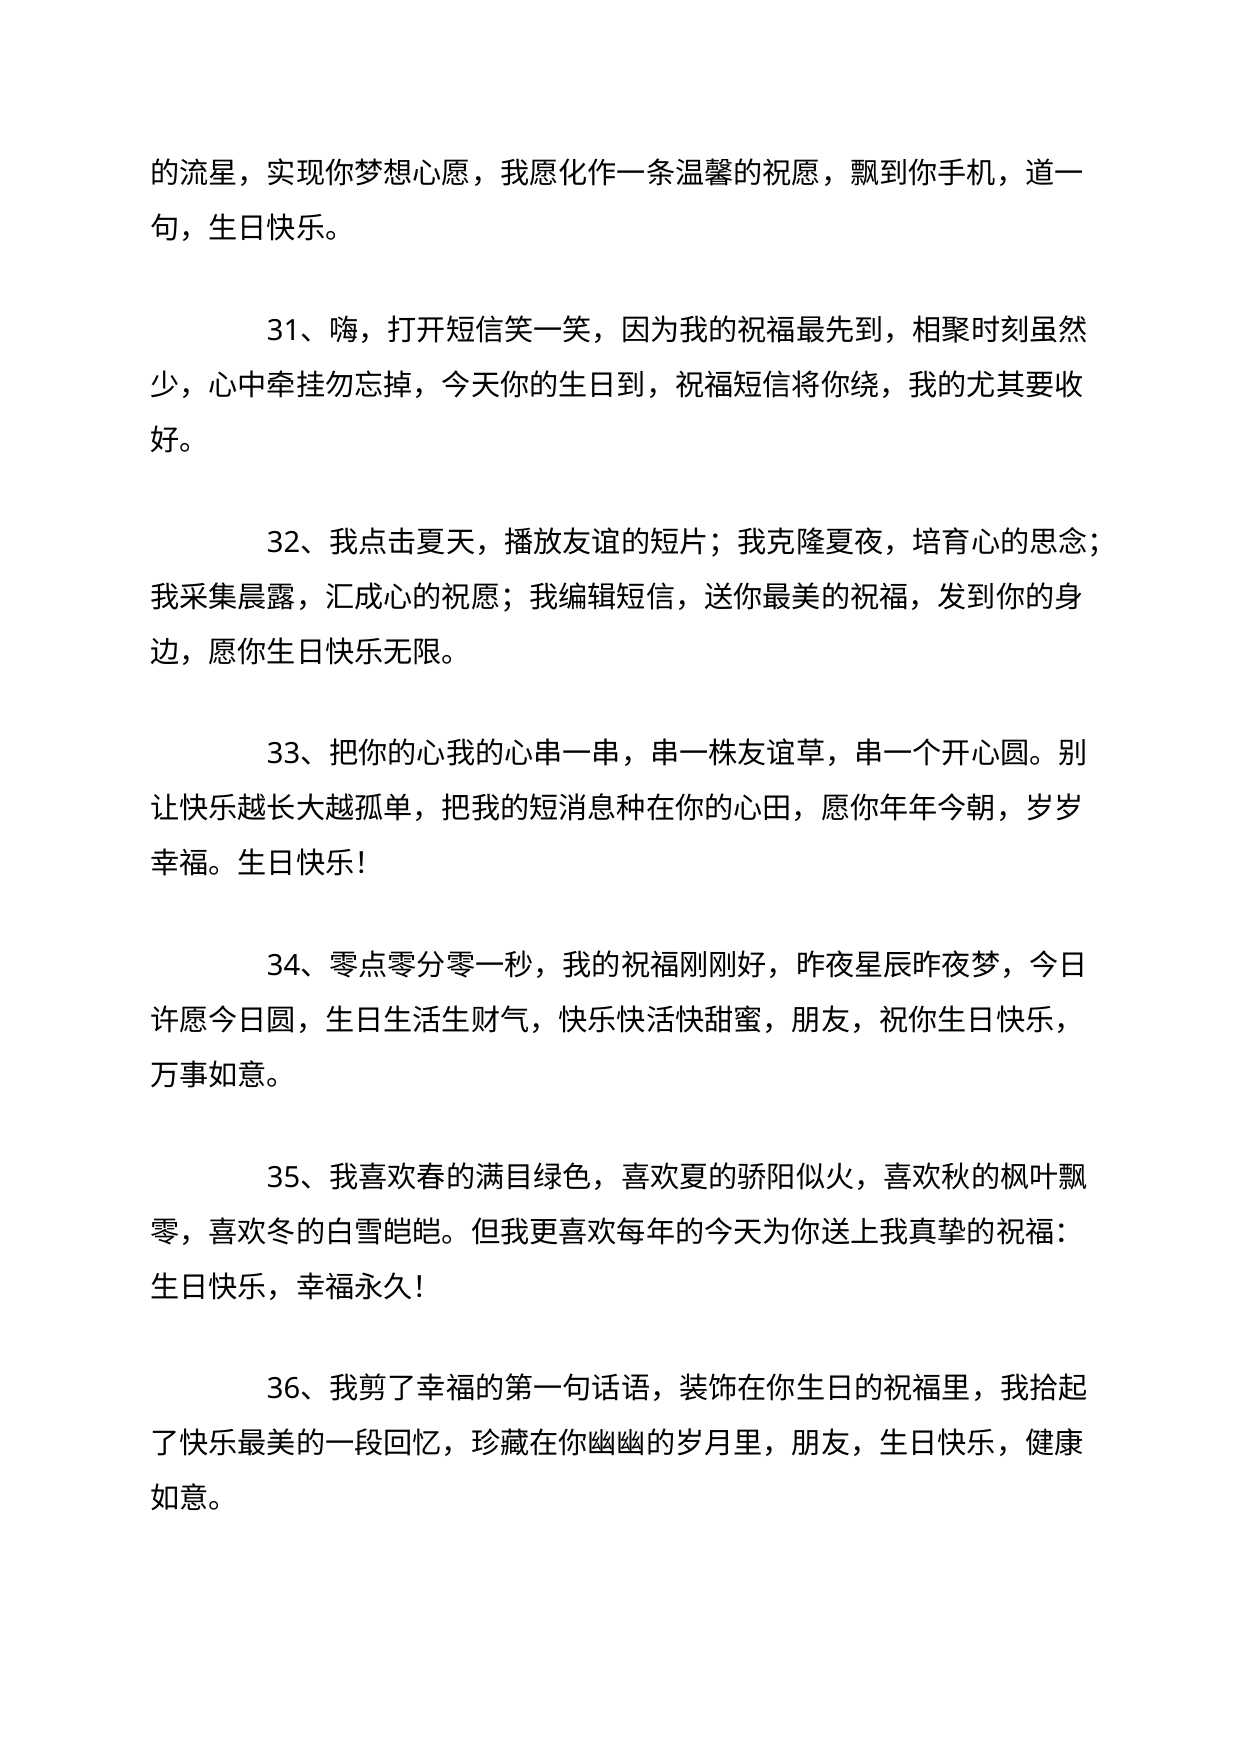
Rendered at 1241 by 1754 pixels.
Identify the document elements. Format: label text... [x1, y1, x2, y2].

text 34、零点零分零一秒，我的祝福刚刚好，昨夜星辰昨夜梦，今日许愿今日圆，生日生活生财气，快乐快活快甜蜜，朋友，祝你生日快乐，万事如意。 [150, 942, 1090, 1094]
text 33、把你的心我的心串一串，串一株友谊草，串一个开心圆。别让快乐越长大越孤单，把我的短消息种在你的心田，愿你年年今朝，岁岁幸福。生日快乐！ [150, 730, 1090, 882]
text 35、我喜欢春的满目绿色，喜欢夏的骄阳似火，喜欢秋的枫叶飘零，喜欢冬的白雪皑皑。但我更喜欢每年的今天为你送上我真挚的祝福：生日快乐，幸福永久！ [150, 1153, 1090, 1306]
text 32、我点击夏天，播放友谊的短片；我克隆夏夜，培育心的思念；我采集晨露，汇成心的祝愿；我编辑短信，送你最美的祝福，发到你的身边，愿你生日快乐无限。 [150, 518, 1090, 671]
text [150, 150, 1090, 247]
text 31、嗨，打开短信笑一笑，因为我的祝福最先到，相聚时刻虽然少，心中牵挂勿忘掉，今天你的生日到，祝福短信将你绕，我的尤其要收好。 [150, 307, 1090, 459]
text 36、我剪了幸福的第一句话语，装饰在你生日的祝福里，我拾起了快乐最美的一段回忆，珍藏在你幽幽的岁月里，朋友，生日快乐，健康如意。 [150, 1365, 1090, 1517]
